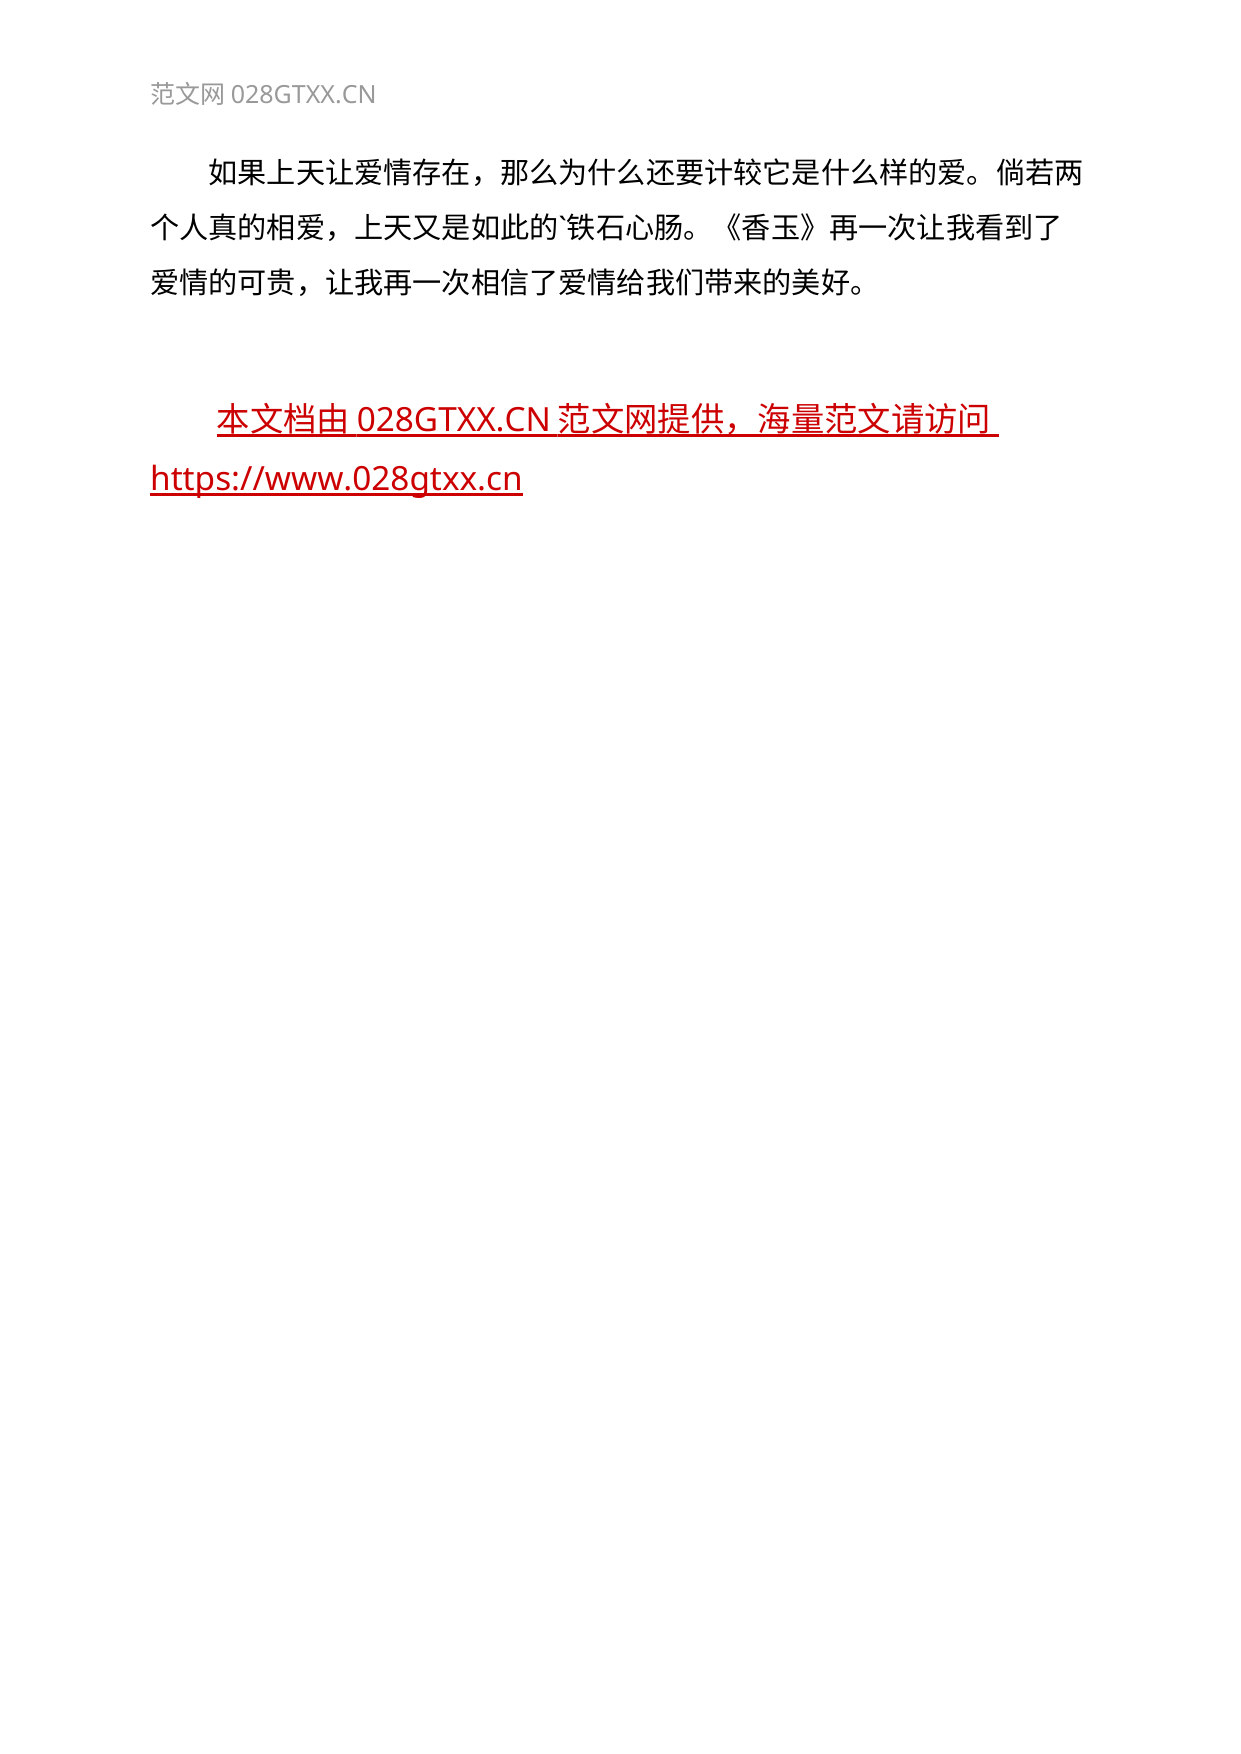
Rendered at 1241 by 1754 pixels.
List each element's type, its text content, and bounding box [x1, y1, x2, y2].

text 本文档由028GTXX.CN范文网提供，海量范文请访问 https://www.028gtxx.cn [150, 393, 1090, 500]
text 如果上天让爱情存在，那么为什么还要计较它是什么样的爱。倘若两个人真的相爱，上天又是如此的`铁石心肠。《香玉》再一次让我看到了爱情的可贵，让我再一次相信了爱情给我们带来的美好。 [150, 150, 1090, 302]
